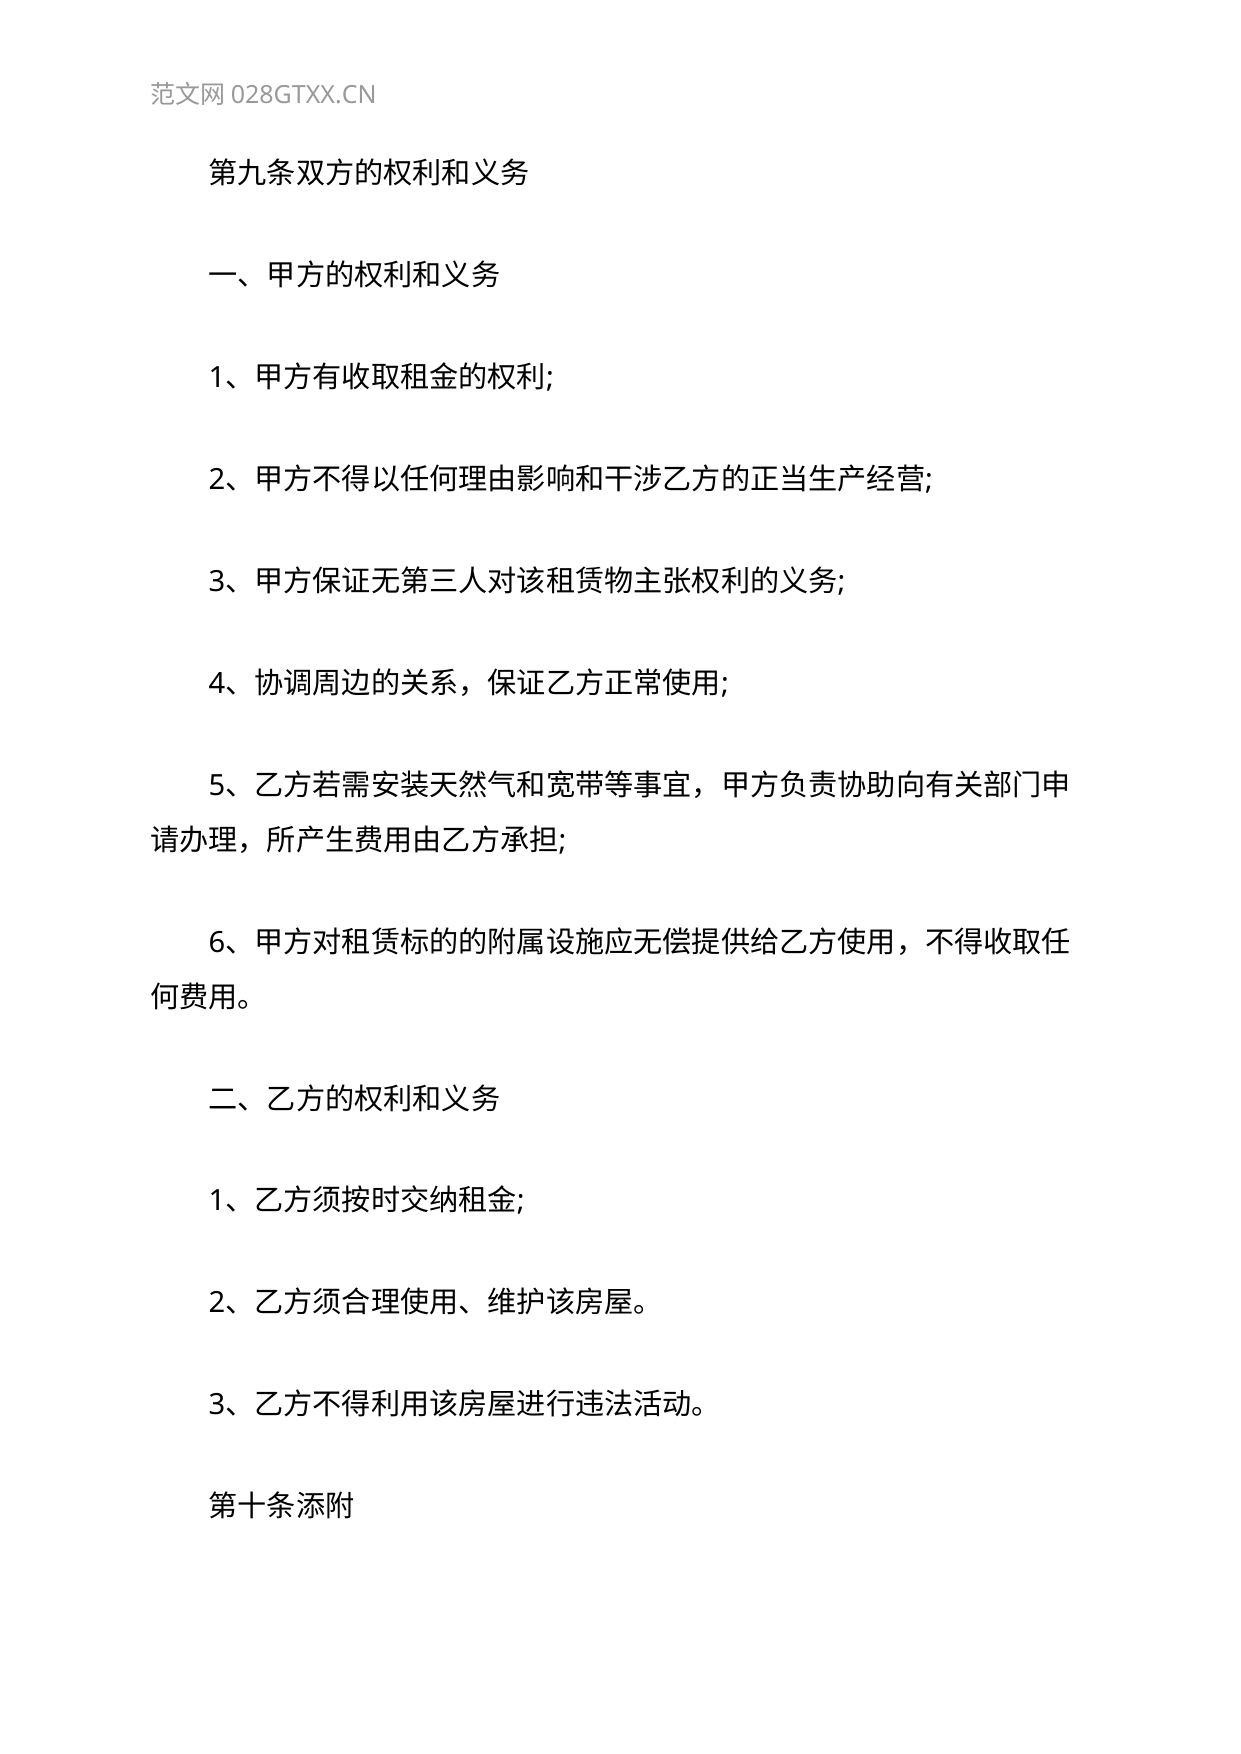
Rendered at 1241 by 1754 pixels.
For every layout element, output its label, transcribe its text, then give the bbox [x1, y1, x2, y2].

text 2、甲方不得以任何理由影响和干涉乙方的正当生产经营; [150, 456, 1090, 498]
text 3、乙方不得利用该房屋进行违法活动。 [150, 1381, 1090, 1423]
text 1、乙方须按时交纳租金; [150, 1177, 1090, 1219]
text 第九条双方的权利和义务 [150, 150, 1090, 192]
text 1、甲方有收取租金的权利; [150, 353, 1090, 396]
text 二、乙方的权利和义务 [150, 1075, 1090, 1117]
text 4、协调周边的关系，保证乙方正常使用; [150, 659, 1090, 702]
text 6、甲方对租赁标的的附属设施应无偿提供给乙方使用，不得收取任何费用。 [150, 918, 1090, 1016]
text 2、乙方须合理使用、维护该房屋。 [150, 1279, 1090, 1321]
text 5、乙方若需安装天然气和宽带等事宜，甲方负责协助向有关部门申请办理，所产生费用由乙方承担; [150, 761, 1090, 859]
text 3、甲方保证无第三人对该租赁物主张权利的义务; [150, 557, 1090, 600]
text 一、甲方的权利和义务 [150, 252, 1090, 294]
text 第十条添附 [150, 1483, 1090, 1525]
